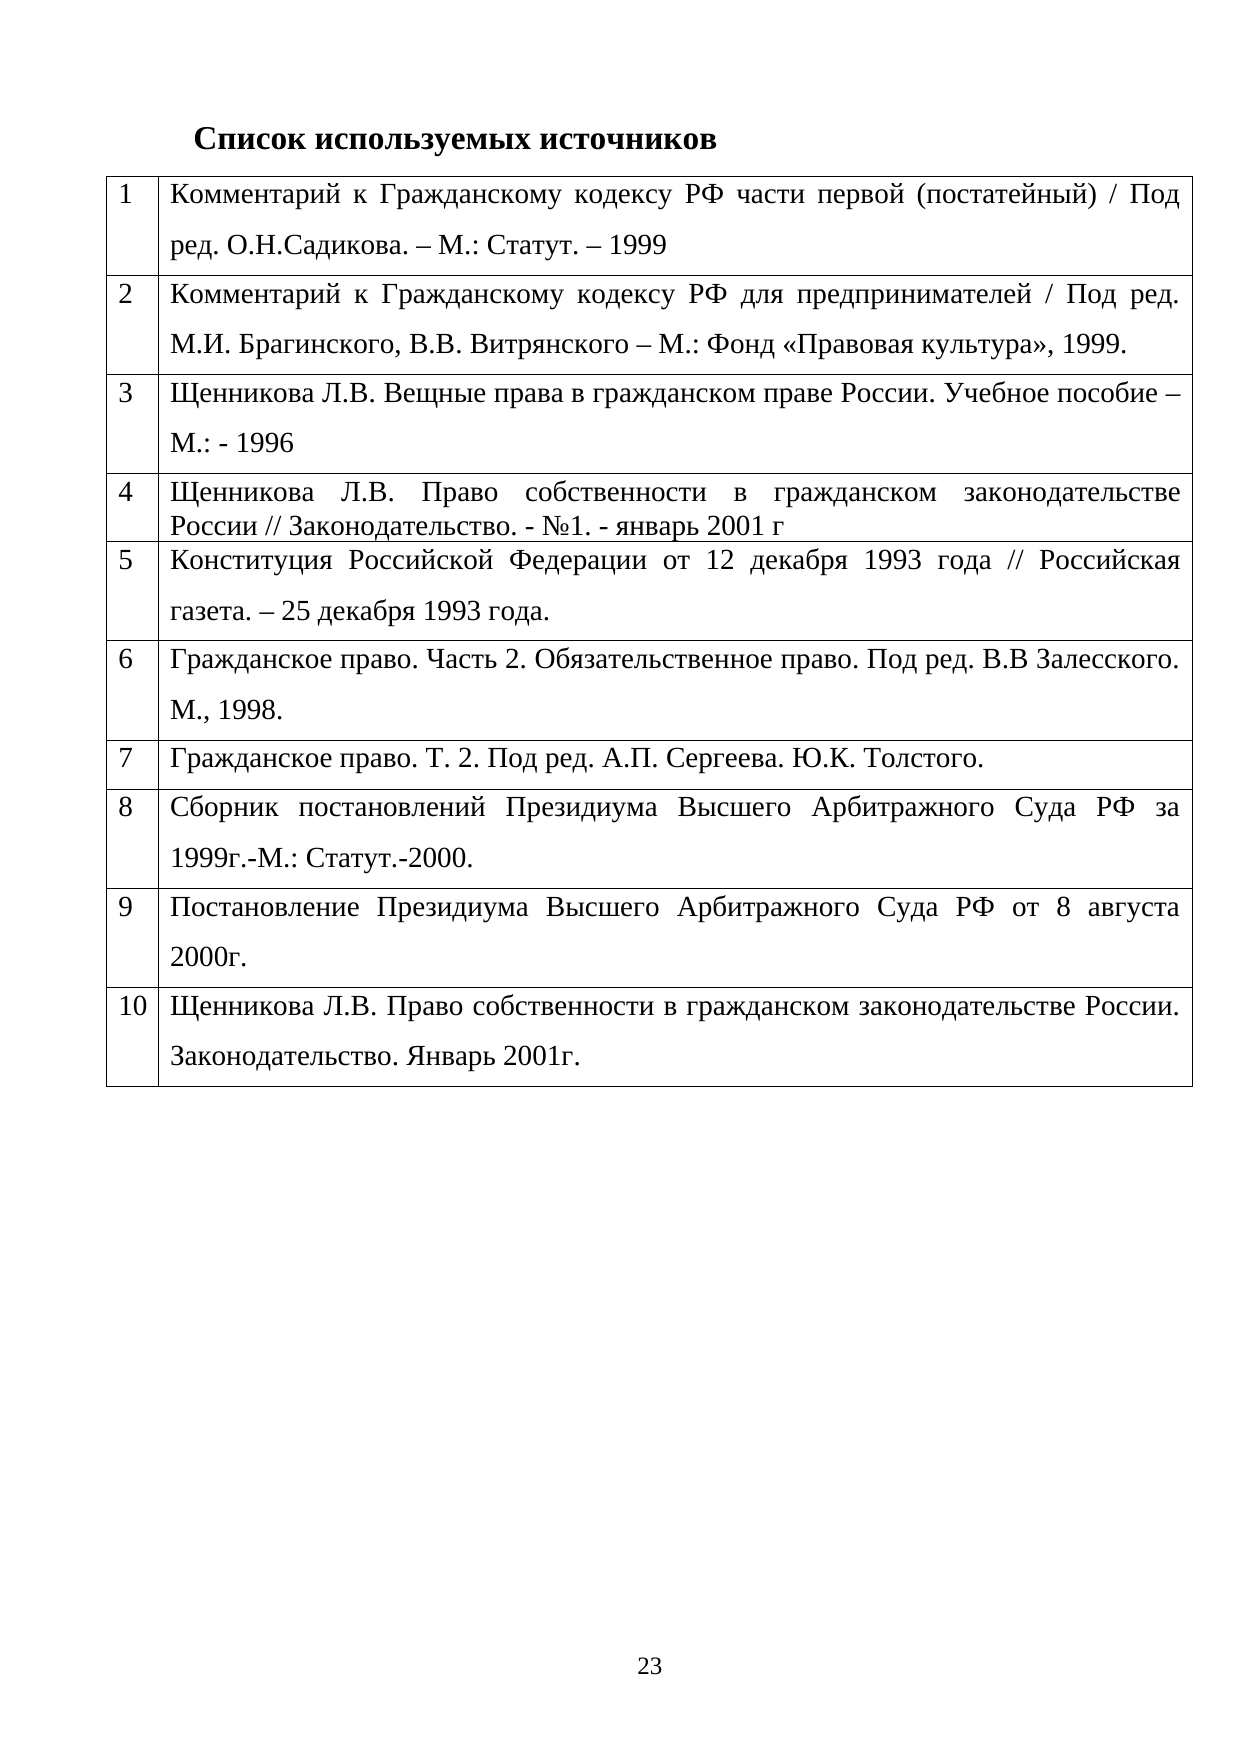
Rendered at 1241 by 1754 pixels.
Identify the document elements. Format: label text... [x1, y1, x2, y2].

table_cell Комментарий к Гражданскому кодексу РФ для предпринимателей / Под ред. М.И. Брагинского, В.В. Витрянского – М.: Фонд «Правовая культура», 1999. [159, 276, 1192, 374]
table_cell 9 [107, 889, 158, 987]
table_cell Щенникова Л.В. Право собственности в гражданском законодательстве России. Законодательство. Январь 2001г. [159, 988, 1192, 1086]
table_cell 2 [107, 276, 158, 374]
table_cell Конституция Российской Федерации от 12 декабря 1993 года // Российская газета. – 25 декабря 1993 года. [159, 542, 1192, 640]
table_cell 3 [107, 375, 158, 473]
text Список используемых источников [118, 118, 1181, 156]
table_cell 5 [107, 542, 158, 640]
table_cell 10 [107, 988, 158, 1086]
table_cell Щeнникoвa Л.В. Вещные права в гражданском праве России. Учебное пособие – М.: - 1996 [159, 375, 1192, 473]
table_header 1 [107, 177, 158, 275]
table_cell 7 [107, 741, 158, 788]
table_cell Гражданское право. Т. 2. Под ред. А.П. Сергеева. Ю.К. Толстого. [159, 741, 1192, 788]
table_cell 4 [107, 474, 158, 541]
table_cell Сборник постановлений Президиума Высшего Арбитражного Суда РФ за 1999г.-М.: Статут.-2000. [159, 790, 1192, 888]
table_cell Постановление Президиума Высшего Арбитражного Суда РФ от 8 августа 2000г. [159, 889, 1192, 987]
table_cell Гражданское право. Часть 2. Обязательственное право. Под ред. В.В Залесского. М., 1998. [159, 641, 1192, 739]
table_cell 8 [107, 790, 158, 888]
table_header Комментарий к Гражданскому кодексу РФ части первой (постатейный) / Под ред. О.Н.Садикова. – М.: Статут. – 1999 [159, 177, 1192, 275]
table_cell Щенникова Л.В. Право собственности в гражданском законодательстве России // Законодательство. - №1. - январь [159, 474, 1192, 541]
table_cell 6 [107, 641, 158, 739]
